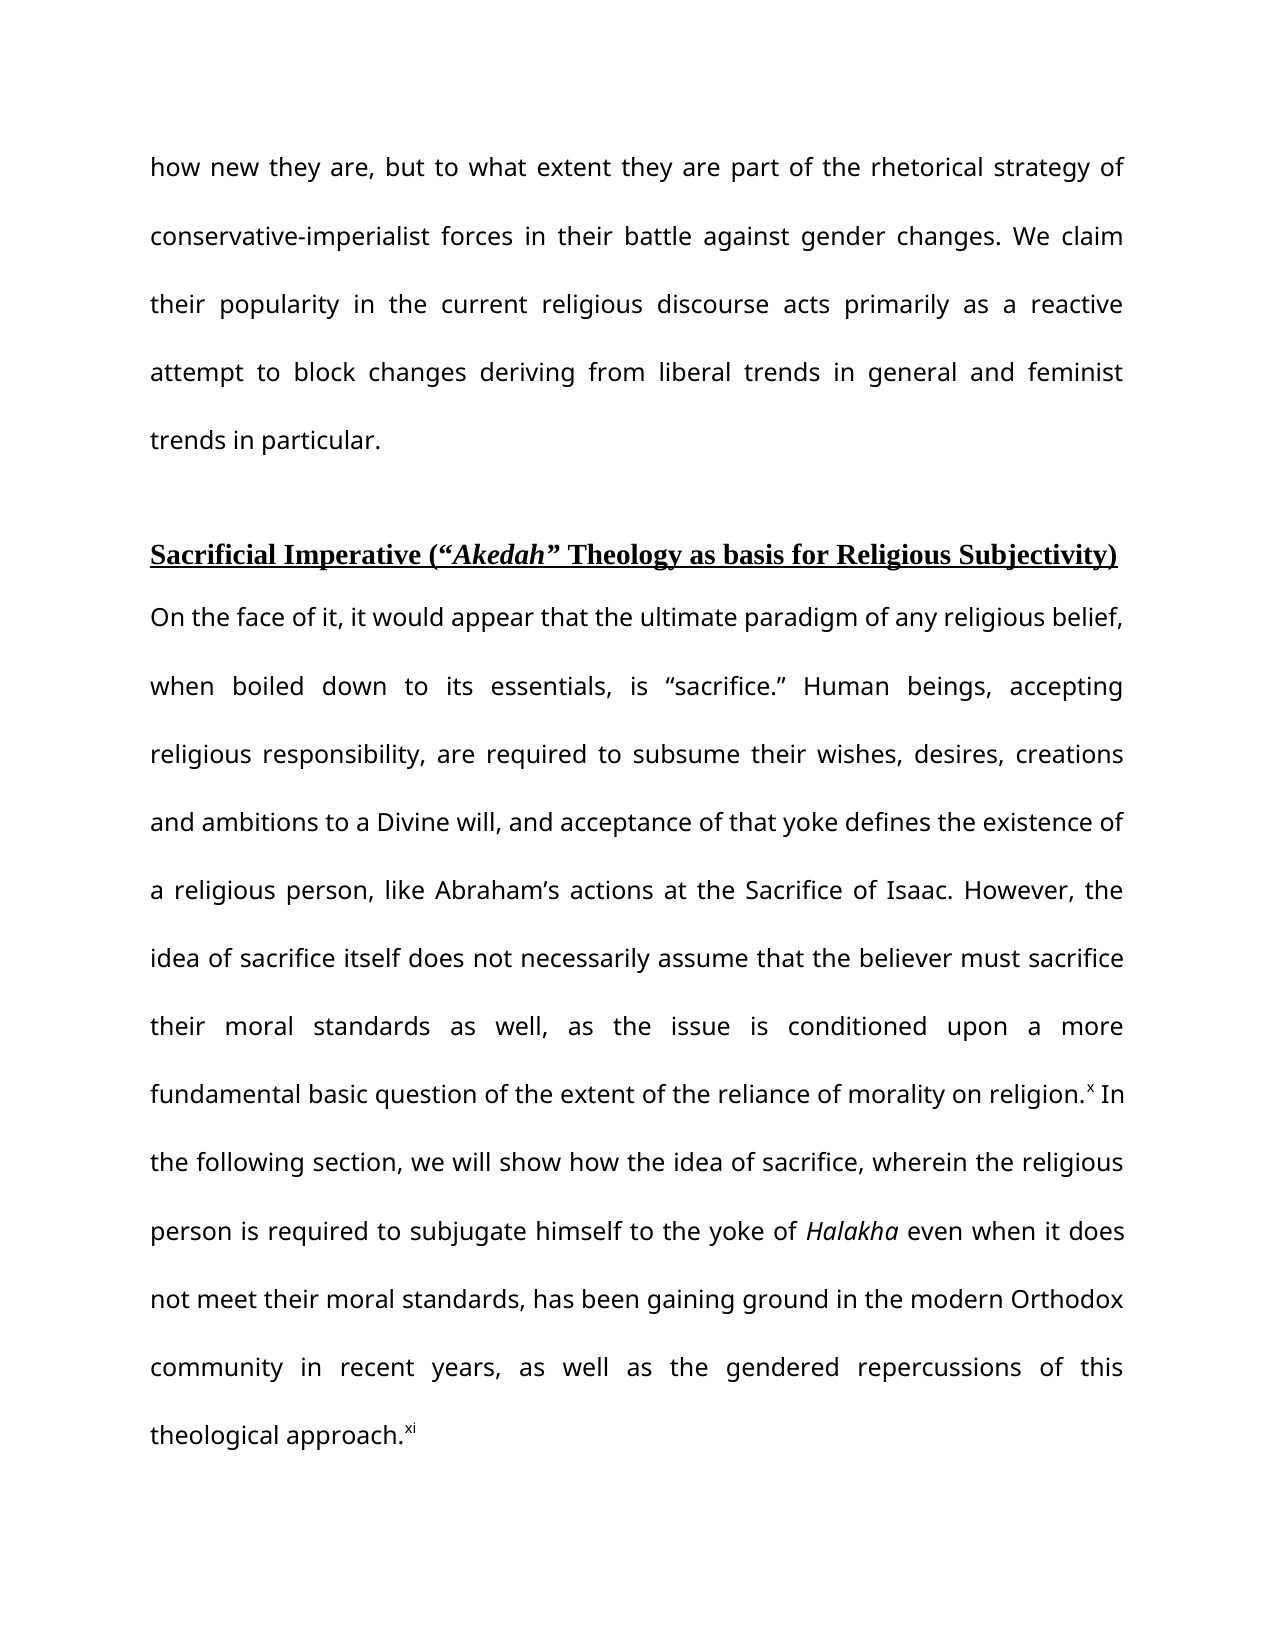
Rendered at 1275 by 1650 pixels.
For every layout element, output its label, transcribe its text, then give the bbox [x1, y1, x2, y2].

text On the face of it, it would appear that the ultimate paradigm of any religious belief, when boiled down to its essentials, is “sacrifice.” Human beings, accepting religious responsibility, are required to subsume their wishes, desires, creations and ambitions to a Divine will, and acceptance of that yoke defines the existence of a religious person, like Abraham’s actions at the Sacrifice of Isaac. However, the idea of sacrifice itself does not necessarily assume that the believer must sacrifice their moral standards as well, as the issue is conditioned upon a more fundamental basic question of the extent of the reliance of morality on religion. In the following section, we will show how the idea of sacrifice, wherein the religious person is required to subjugate himself to the yoke of Halakha even when it does not meet their moral standards, has been gaining ground in the modern Orthodox community in recent years, as well as the gendered repercussions of this theological approach. [150, 600, 1125, 1452]
text Sacrificial Imperative (“Akedah” Theology as basis for Religious Subjectivity) [150, 537, 1125, 571]
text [150, 150, 1125, 457]
